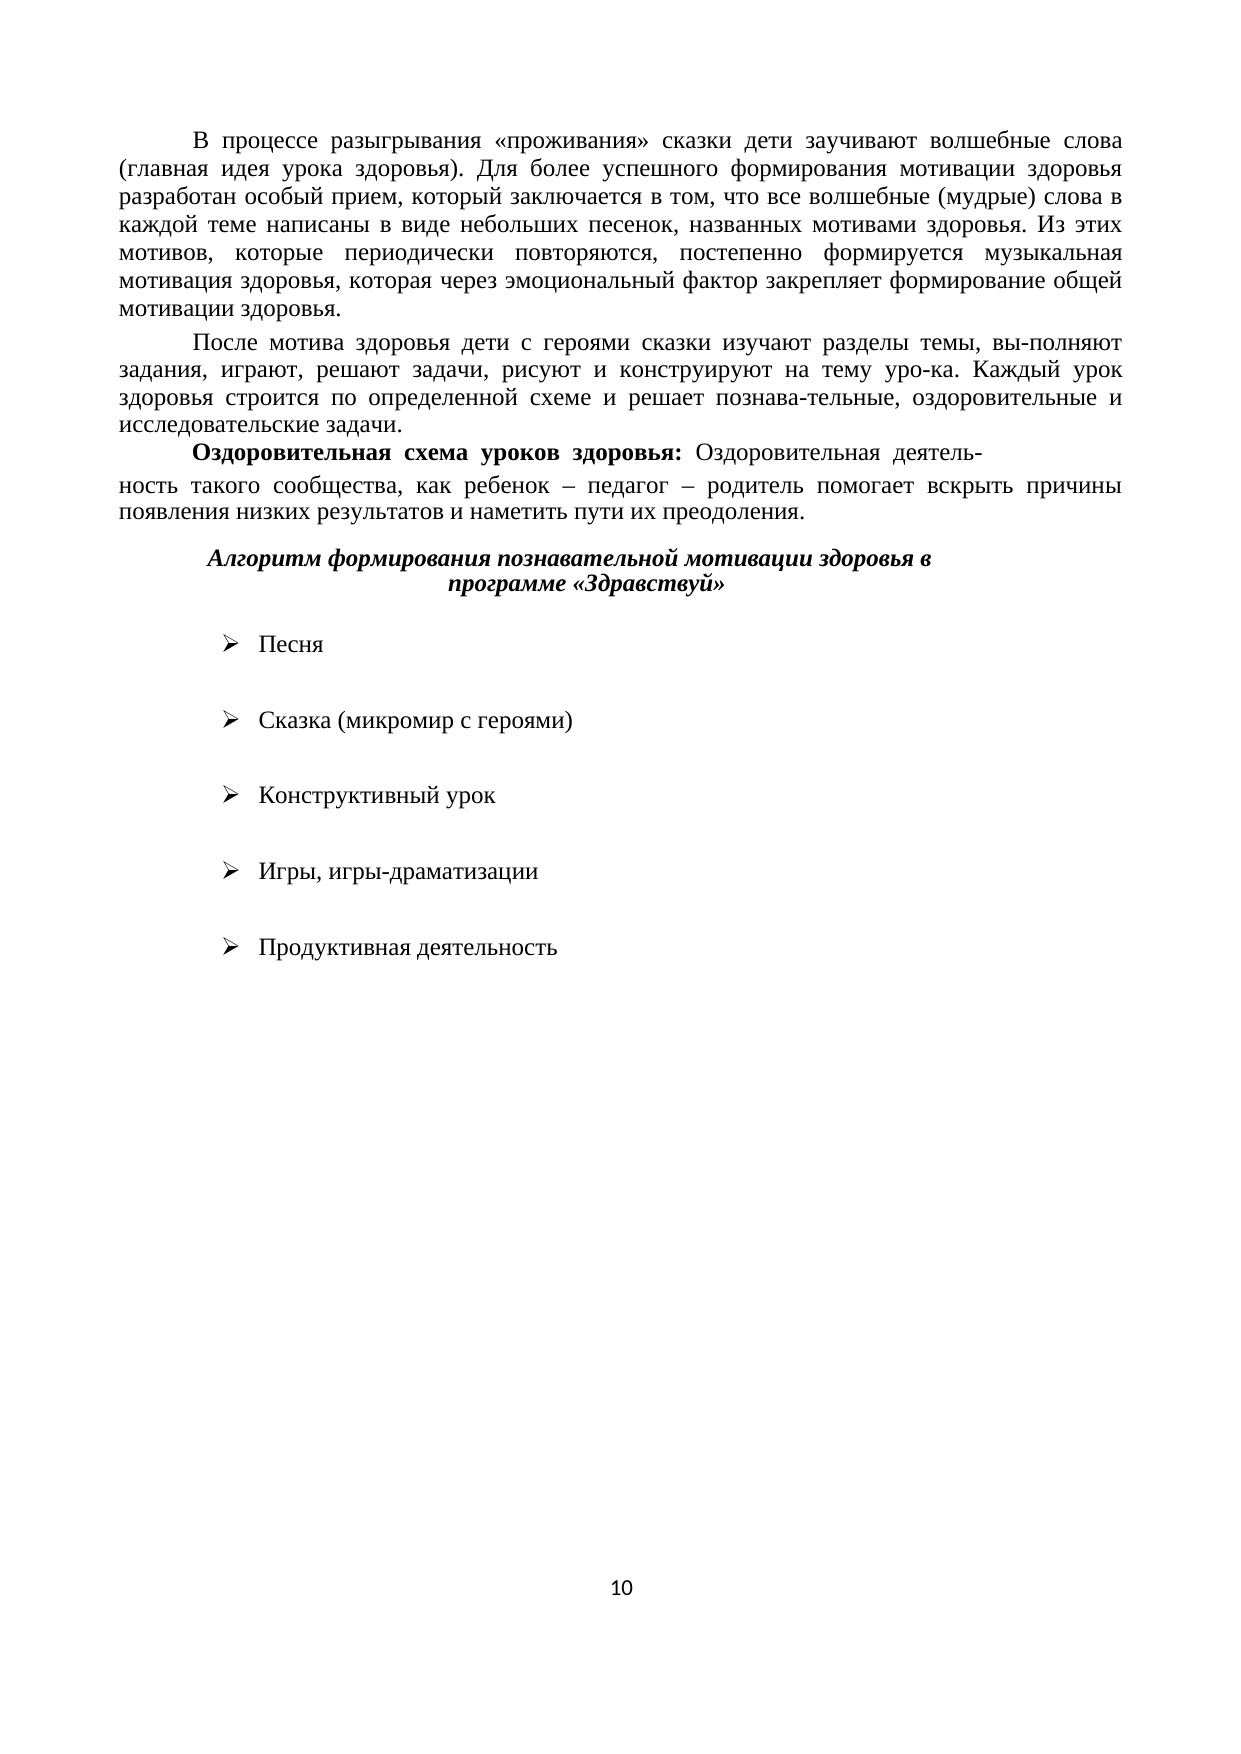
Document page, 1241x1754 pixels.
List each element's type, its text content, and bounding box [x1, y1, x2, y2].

list Игры, игры-драматизации [221, 856, 1123, 885]
text Оздоровительная схема уроков здоровья: Оздоровительная деятель- [192, 438, 1123, 466]
list Продуктивная деятельность [221, 932, 1123, 960]
list Песня [221, 629, 1123, 658]
text После мотива здоровья дети с героями сказки изучают разделы темы, вы-полняют задания, играют, решают задачи, рисуют и конструируют на тему уро-ка. Каждый урок здоровья строится по определенной схеме и решает познава-тельные, оздоровительные и исследовательские задачи. [119, 328, 1123, 438]
list Сказка (микромир с героями) [221, 705, 1123, 733]
list Конструктивный урок [221, 780, 1123, 809]
text Алгоритм формирования познавательной мотивации здоровья в программе «Здравствуй» [207, 546, 1032, 596]
text ность такого сообщества, как ребенок – педагог – родитель помогает вскрыть причины появления низких результатов и наметить пути их преодоления. [119, 473, 1123, 524]
text В процессе разыгрывания «проживания» сказки дети заучивают волшебные слова (главная идея урока здоровья). Для более успешного формирования мотивации здоровья разработан особый прием, который заключается в том, что все волшебные (мудрые) слова в каждой теме написаны в виде небольших песенок, названных мотивами здоровья. Из этих мотивов, которые периодически повторяются, постепенно формируется музыкальная мотивация здоровья, которая через эмоциональный фактор закрепляет формирование общей мотивации здоровья. [119, 126, 1123, 322]
